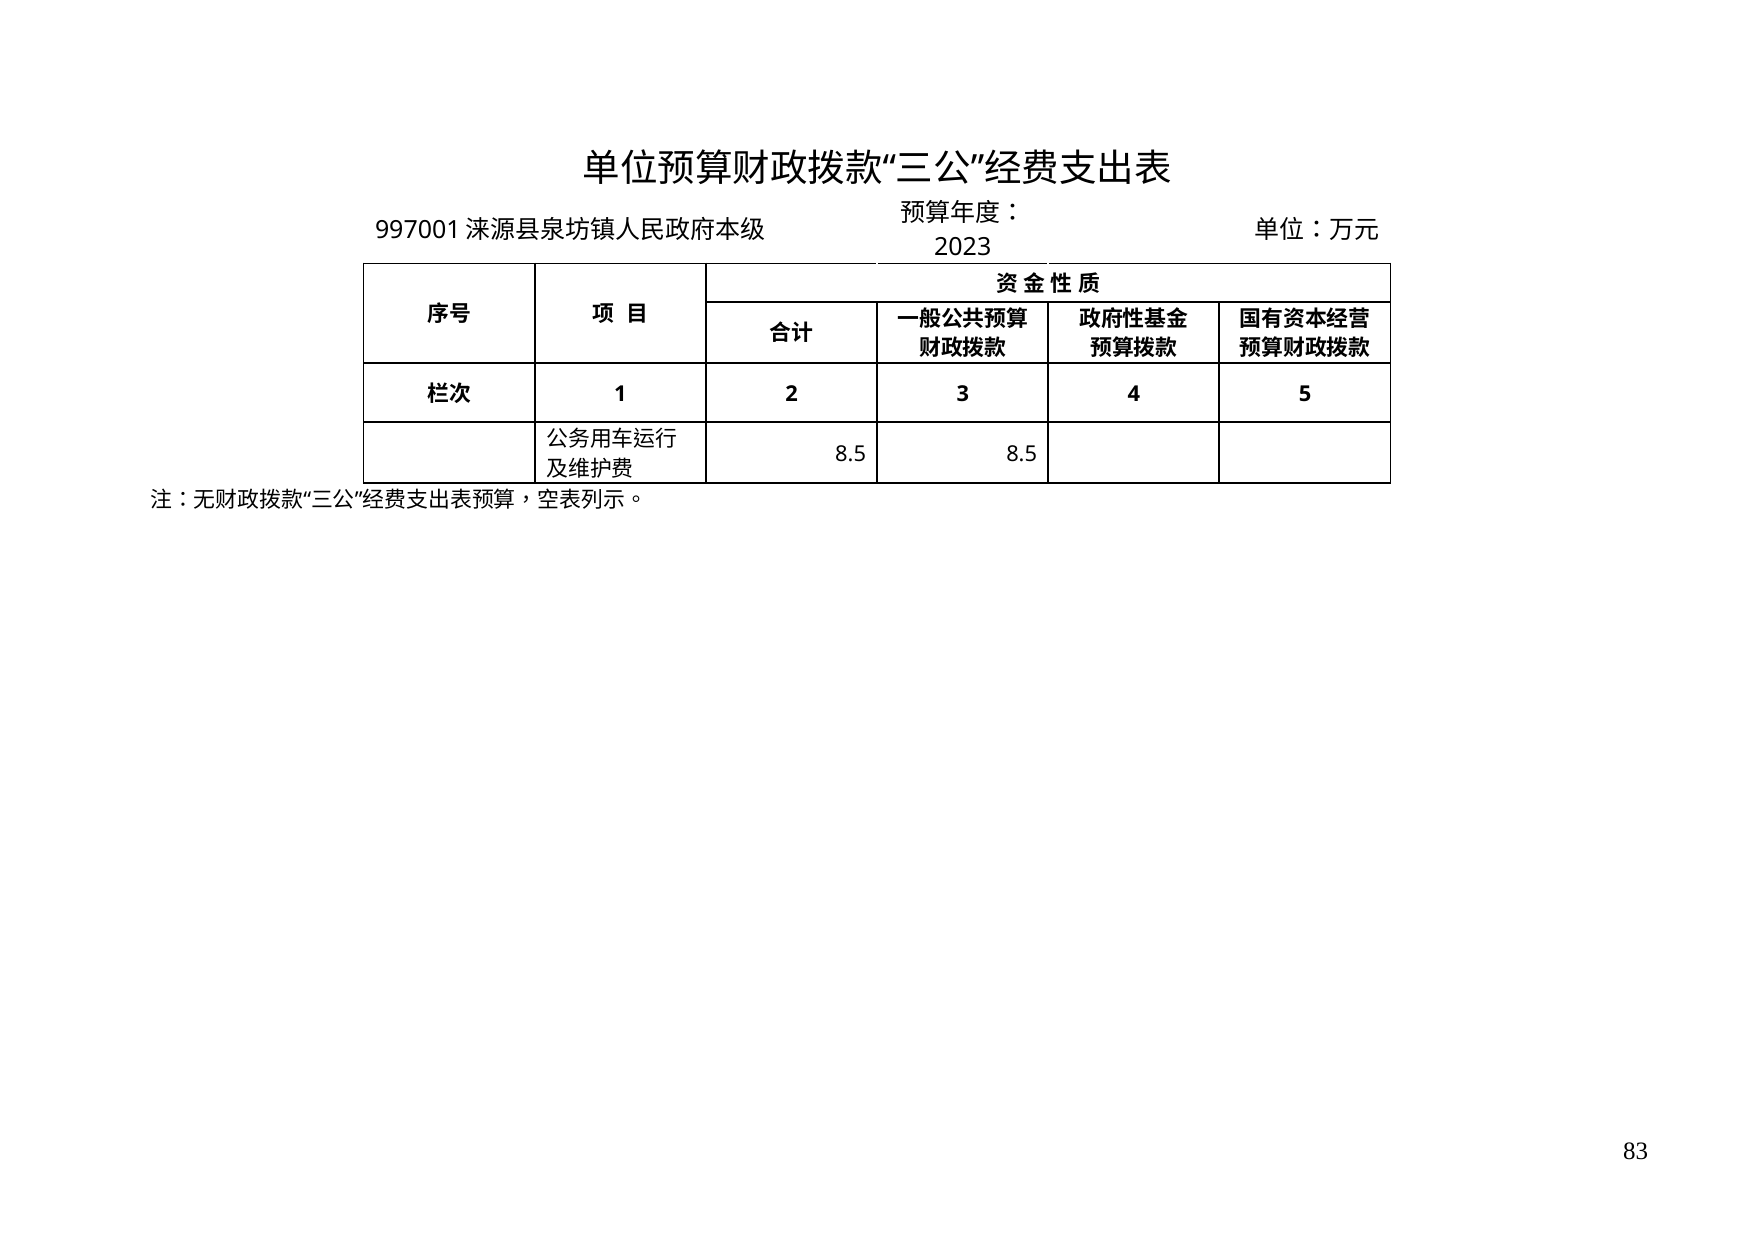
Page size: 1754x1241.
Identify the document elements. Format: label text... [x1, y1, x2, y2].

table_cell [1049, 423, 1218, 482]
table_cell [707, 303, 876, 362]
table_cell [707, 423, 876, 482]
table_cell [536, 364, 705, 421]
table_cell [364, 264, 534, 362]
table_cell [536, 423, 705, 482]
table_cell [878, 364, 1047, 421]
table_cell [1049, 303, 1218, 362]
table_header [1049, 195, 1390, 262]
text 单位预算财政拨款“三公”经费支出表 [106, 142, 1648, 193]
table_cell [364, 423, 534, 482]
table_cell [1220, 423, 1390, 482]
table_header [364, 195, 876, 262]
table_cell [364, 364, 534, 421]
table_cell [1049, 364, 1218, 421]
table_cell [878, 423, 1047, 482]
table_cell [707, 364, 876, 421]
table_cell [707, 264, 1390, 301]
text 注：无财政拨款“三公”经费支出表预算，空表列示。 [106, 484, 1648, 514]
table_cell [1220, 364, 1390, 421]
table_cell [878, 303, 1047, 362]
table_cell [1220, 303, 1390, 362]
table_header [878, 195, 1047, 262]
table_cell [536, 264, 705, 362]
